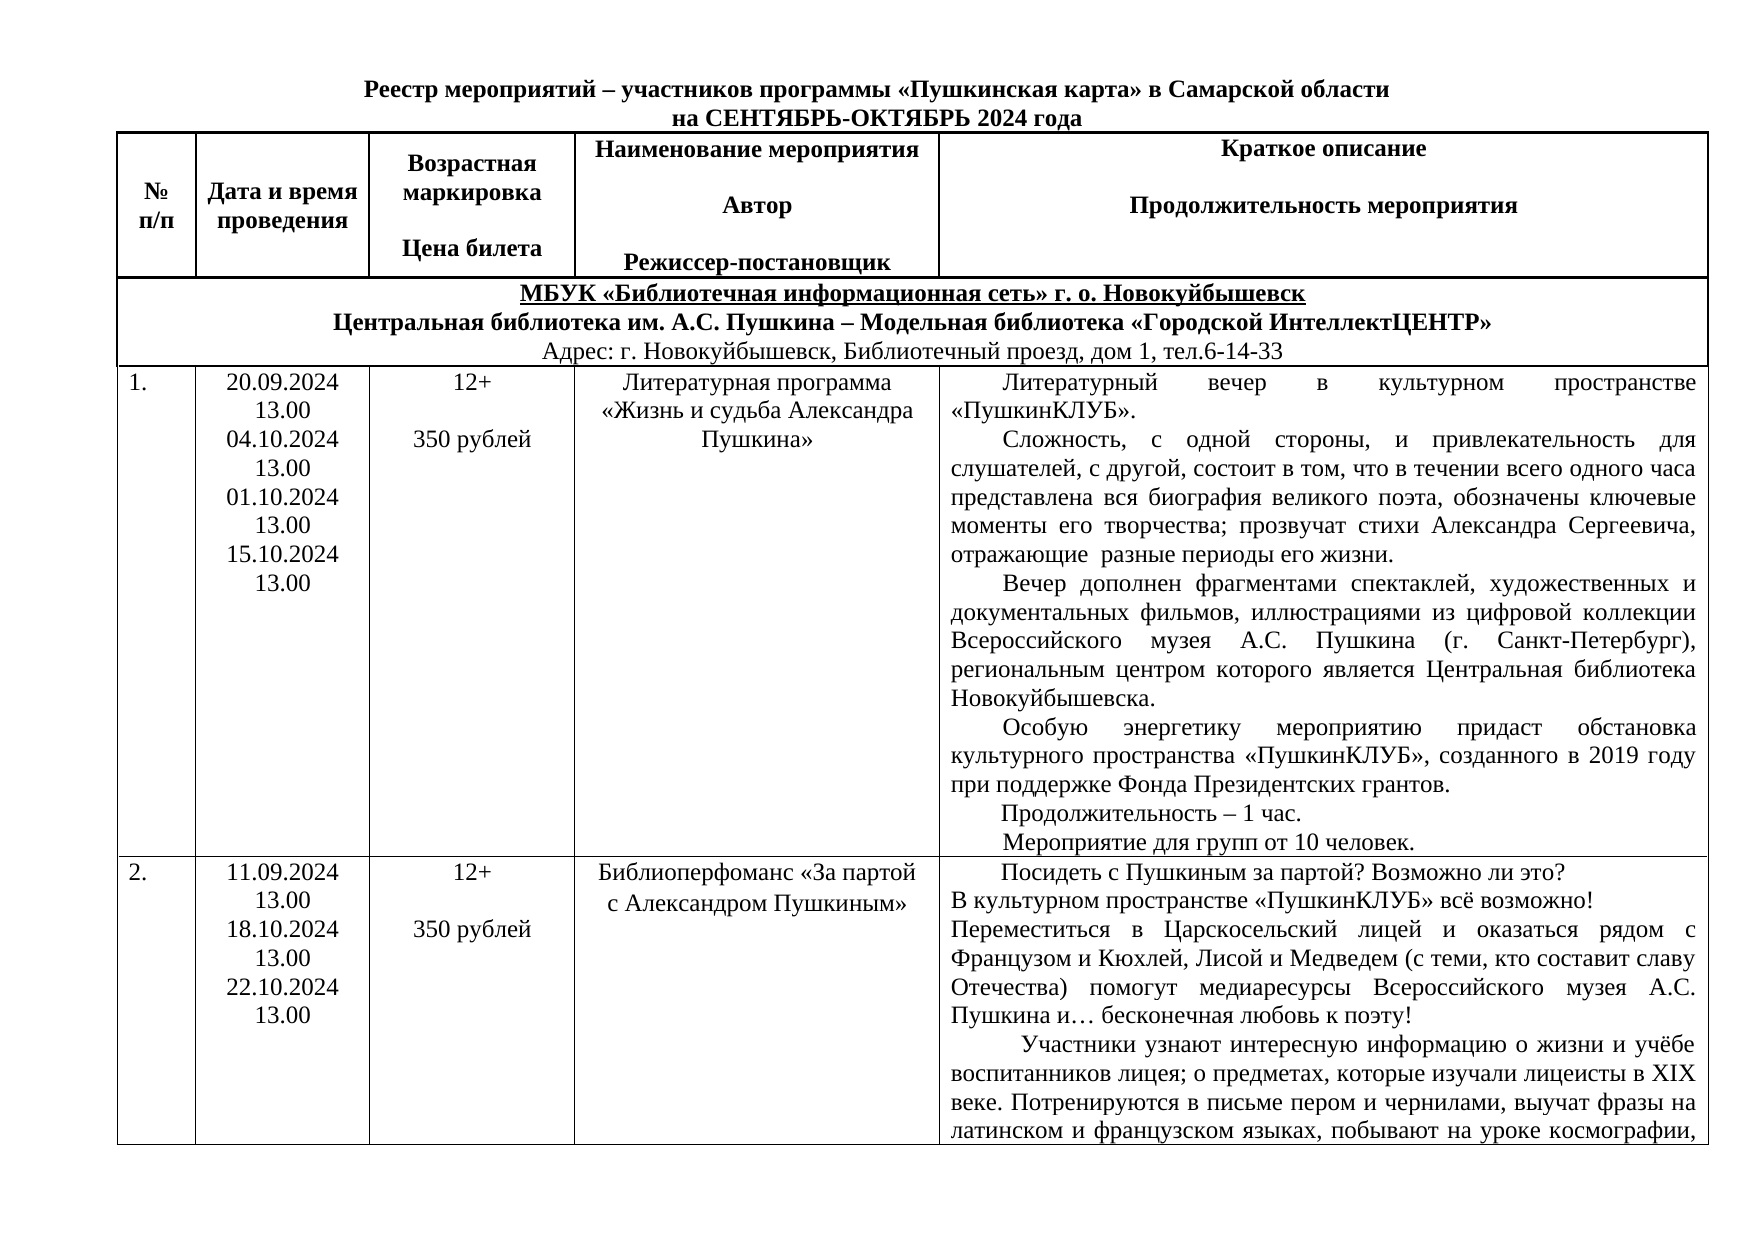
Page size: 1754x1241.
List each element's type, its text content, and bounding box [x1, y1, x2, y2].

table_header № п/п [118, 134, 195, 276]
table_header Возрастная маркировка Цена билета [370, 134, 574, 276]
table_cell 12+ 350 рублей [370, 367, 574, 856]
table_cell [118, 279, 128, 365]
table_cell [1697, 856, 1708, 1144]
table_cell 2. [118, 857, 195, 1144]
table_cell 20.09.2024 13.00 04.10.2024 13.00 01.10.2024 13.00 15.10.2024 13.00 [196, 367, 369, 856]
table_header Краткое описание Продолжительность мероприятия [940, 134, 1707, 276]
text Реестр мероприятий – участников программы «Пушкинская карта» в Самарской области [118, 74, 1636, 103]
text на СЕНТЯБРЬ-ОКТЯБРЬ 2024 года [118, 103, 1636, 131]
table_cell Литературная программа «Жизнь и судьба Александра Пушкина» [575, 367, 939, 856]
table_cell Литературный вечер в культурном пространстве «ПушкинКЛУБ». Сложность, с одной стороны, и привлекательность для слушателей, с другой, состоит в том, что в течении всего одного часа представлена вся биография великого поэта, обозначены ключевые моменты его творчества; прозвучат стихи Александра Сергеевича, отражающие разные периоды его жизни. Вечер дополнен фрагментами спектаклей, художественных и документальных фильмов, иллюстрациями из цифровой коллекции Всероссийского музея А.С. Пушкина (г. Санкт-Петербург), региональным центром которого является Центральная библиотека Новокуйбышевска. Особую энергетику мероприятию придаст обстановка культурного пространства «ПушкинКЛУБ», созданного в 2019 году при поддержке Фонда Президентских грантов. Продолжительность – 1 час. Мероприятие для групп от 10 человек. [940, 367, 1708, 856]
table_header Наименование мероприятия Автор Режиссер-постановщик [576, 134, 938, 276]
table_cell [575, 857, 939, 1144]
table_cell 12+ 350 рублей [370, 857, 574, 1144]
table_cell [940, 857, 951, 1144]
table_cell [196, 857, 369, 1144]
table_header Дата и время проведения [197, 134, 368, 276]
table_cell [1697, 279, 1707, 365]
table_cell 1. [118, 366, 195, 856]
